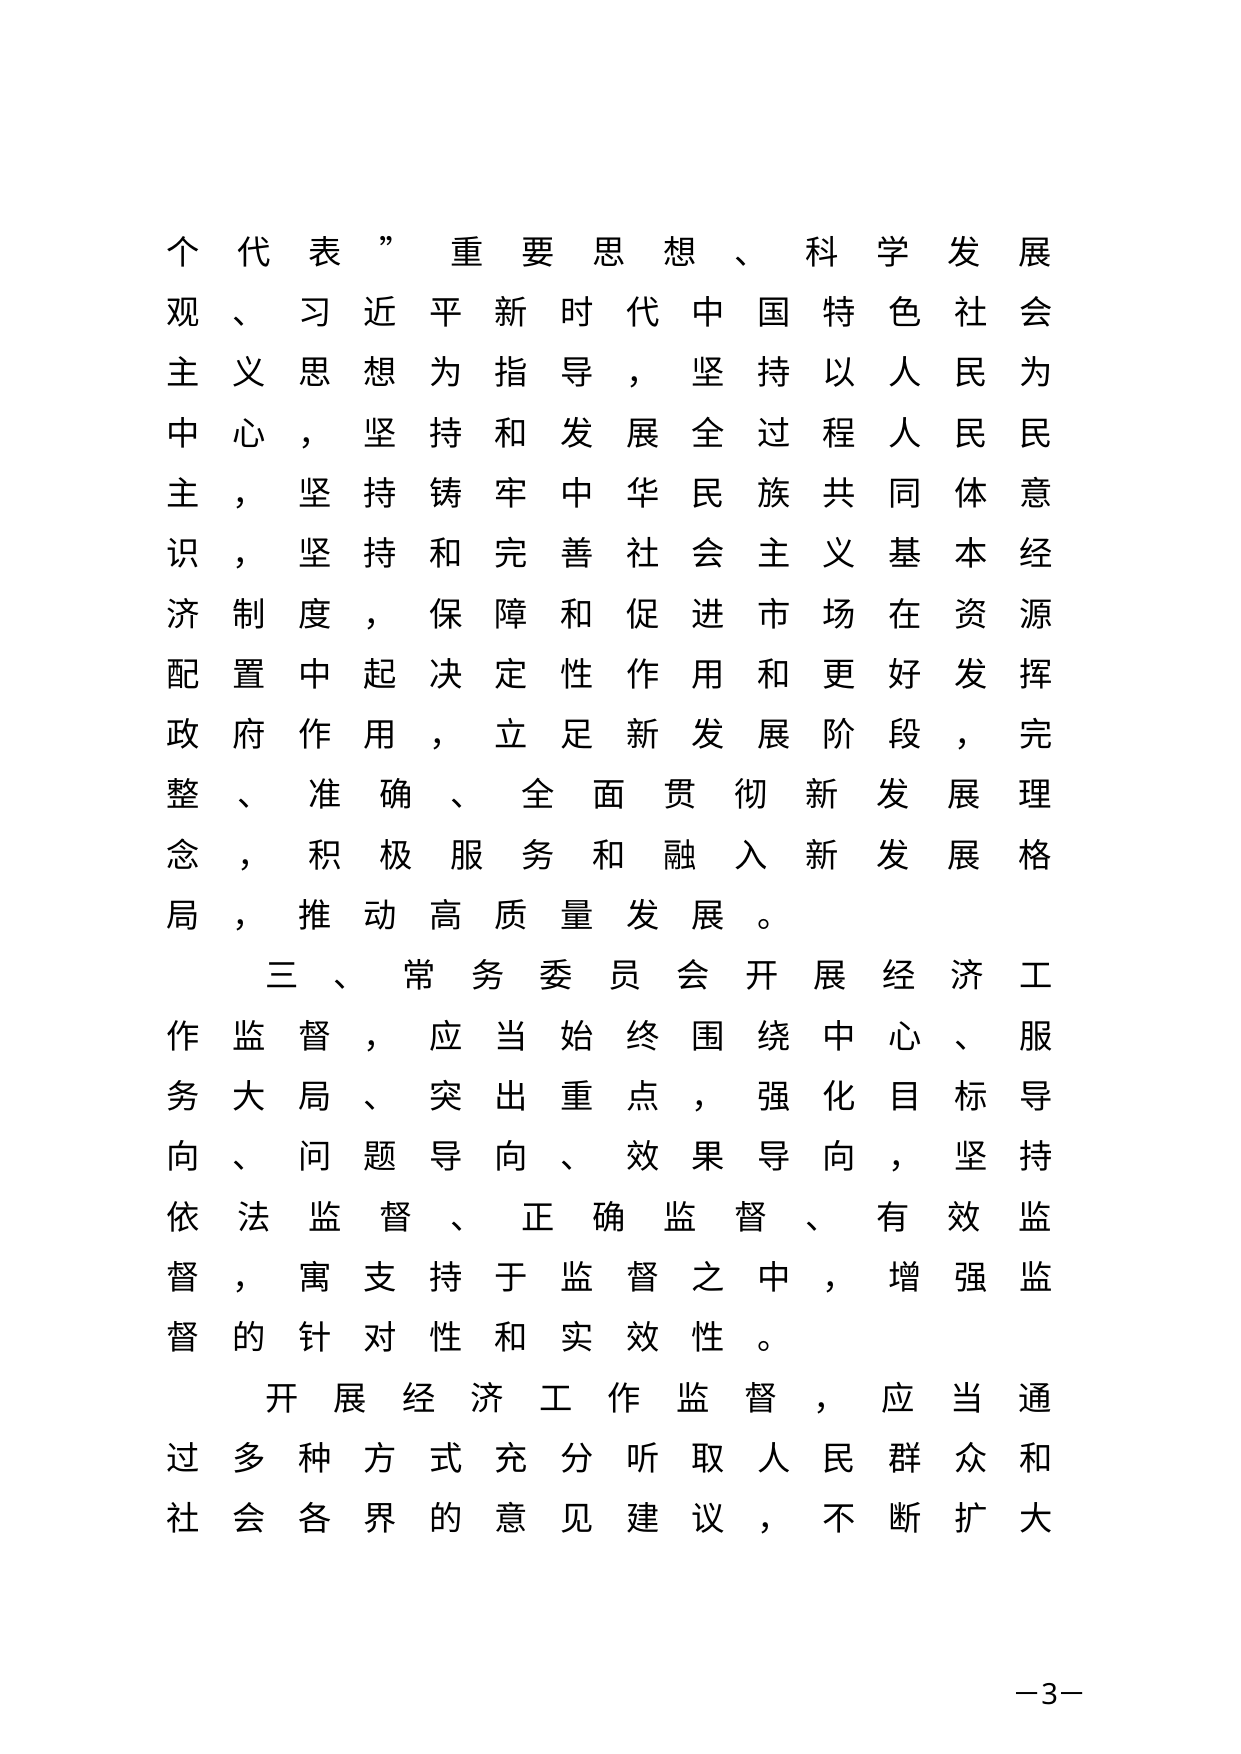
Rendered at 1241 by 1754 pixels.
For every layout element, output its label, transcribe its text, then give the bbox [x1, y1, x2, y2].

text 三、常务委员会开展经济工作监督，应当始终围绕中心、服务大局、突出重点，强化目标导向、问题导向、效果导向，坚持依法监督、正确监督、有效监督，寓支持于监督之中，增强监督的针对性和实效性。 [167, 943, 1085, 1365]
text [167, 1365, 1085, 1546]
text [167, 219, 1085, 943]
